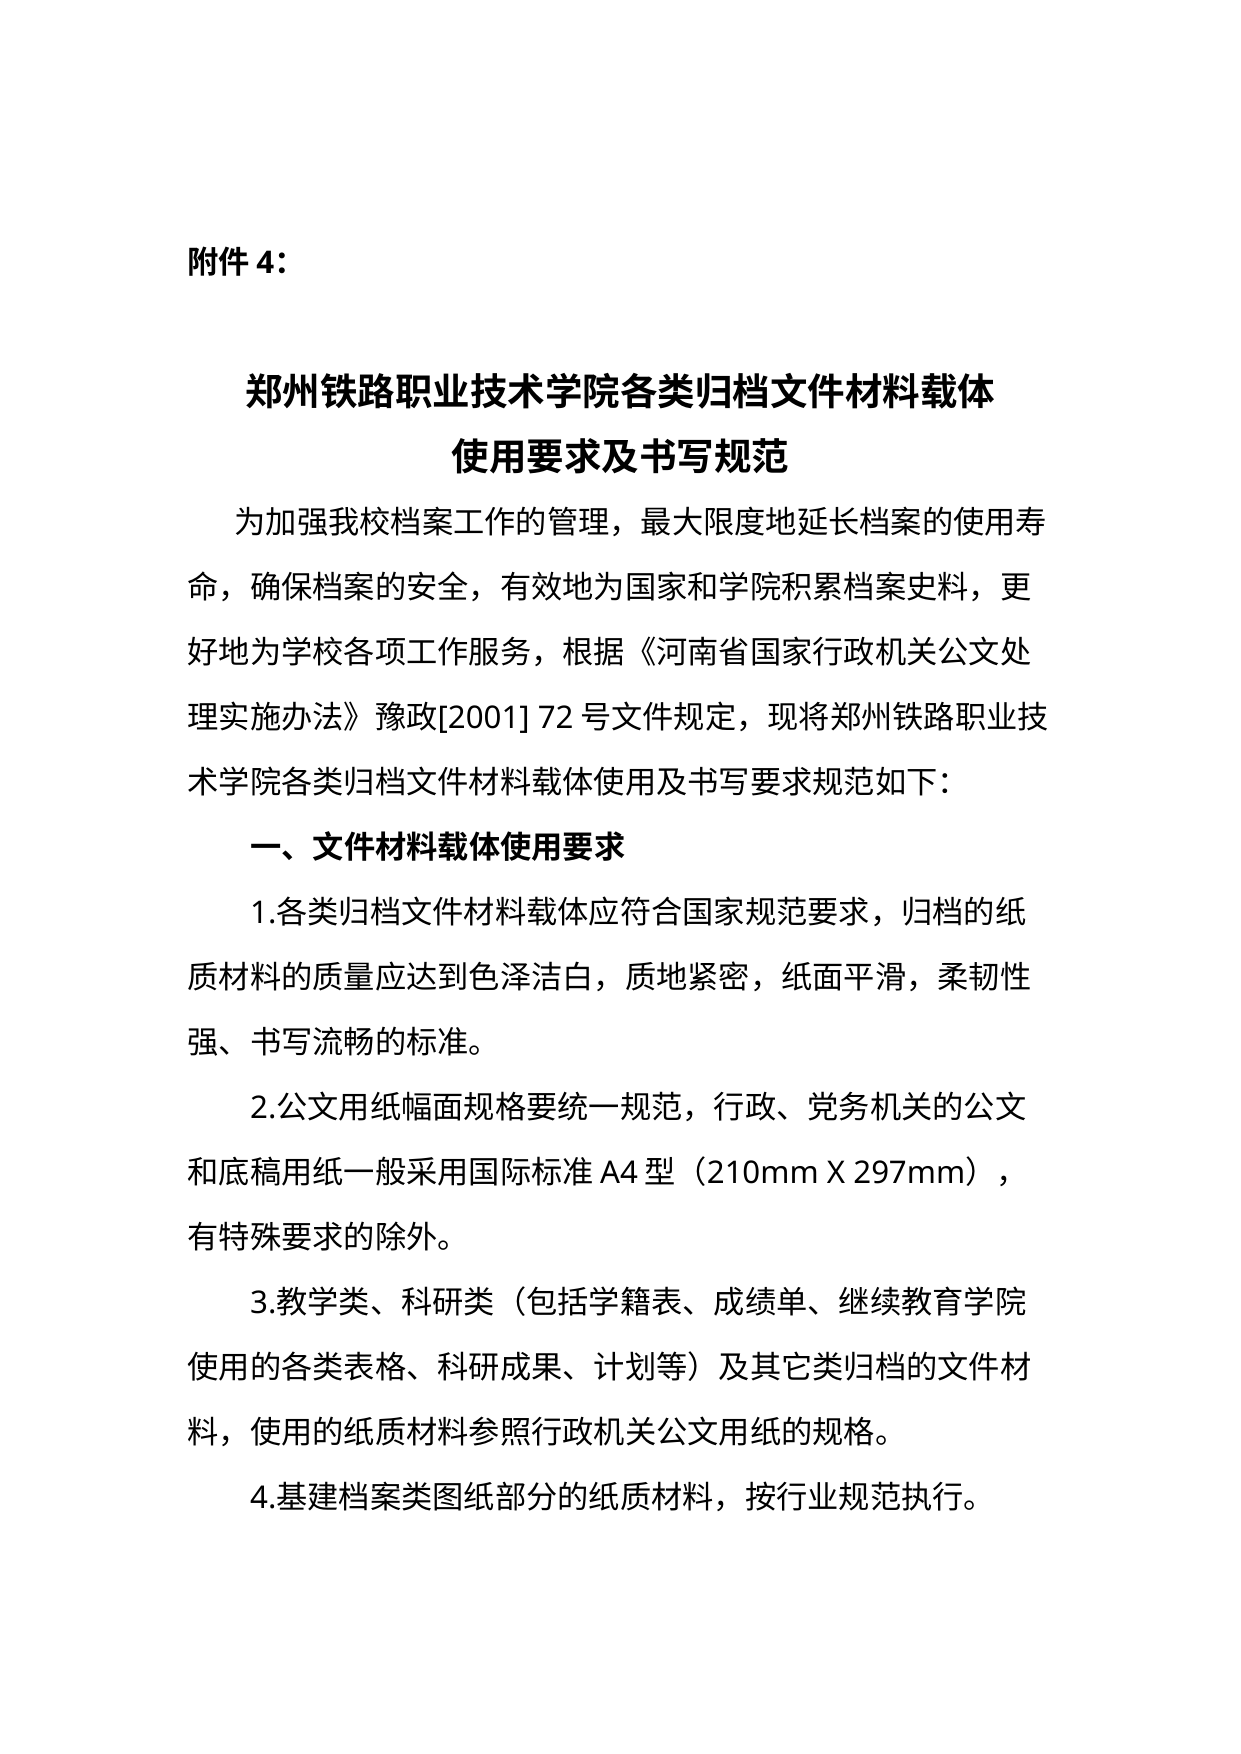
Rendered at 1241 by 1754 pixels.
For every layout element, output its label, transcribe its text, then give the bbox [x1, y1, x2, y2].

text 3.教学类、科研类（包括学籍表、成绩单、继续教育学院使用的各类表格、科研成果、计划等）及其它类归档的文件材料，使用的纸质材料参照行政机关公文用纸的规格。 [187, 1267, 1053, 1462]
text 一、文件材料载体使用要求 [187, 812, 1053, 877]
text 为加强我校档案工作的管理，最大限度地延长档案的使用寿命，确保档案的安全，有效地为国家和学院积累档案史料，更好地为学校各项工作服务，根据《河南省国家行政机关公文处理实施办法》豫政[2001] 72号文件规定，现将郑州铁路职业技术学院各类归档文件材料载体使用及书写要求规范如下： [187, 487, 1053, 812]
text 2.公文用纸幅面规格要统一规范，行政、党务机关的公文和底稿用纸一般采用国际标准A4型（210mm X 297mm），有特殊要求的除外。 [187, 1072, 1053, 1267]
text 附件4： [187, 227, 1053, 292]
text 使用要求及书写规范 [187, 422, 1053, 487]
text 4.基建档案类图纸部分的纸质材料，按行业规范执行。 [187, 1462, 1053, 1527]
text 郑州铁路职业技术学院各类归档文件材料载体 [187, 357, 1053, 422]
text 1.各类归档文件材料载体应符合国家规范要求，归档的纸质材料的质量应达到色泽洁白，质地紧密，纸面平滑，柔韧性强、书写流畅的标准。 [187, 877, 1053, 1072]
